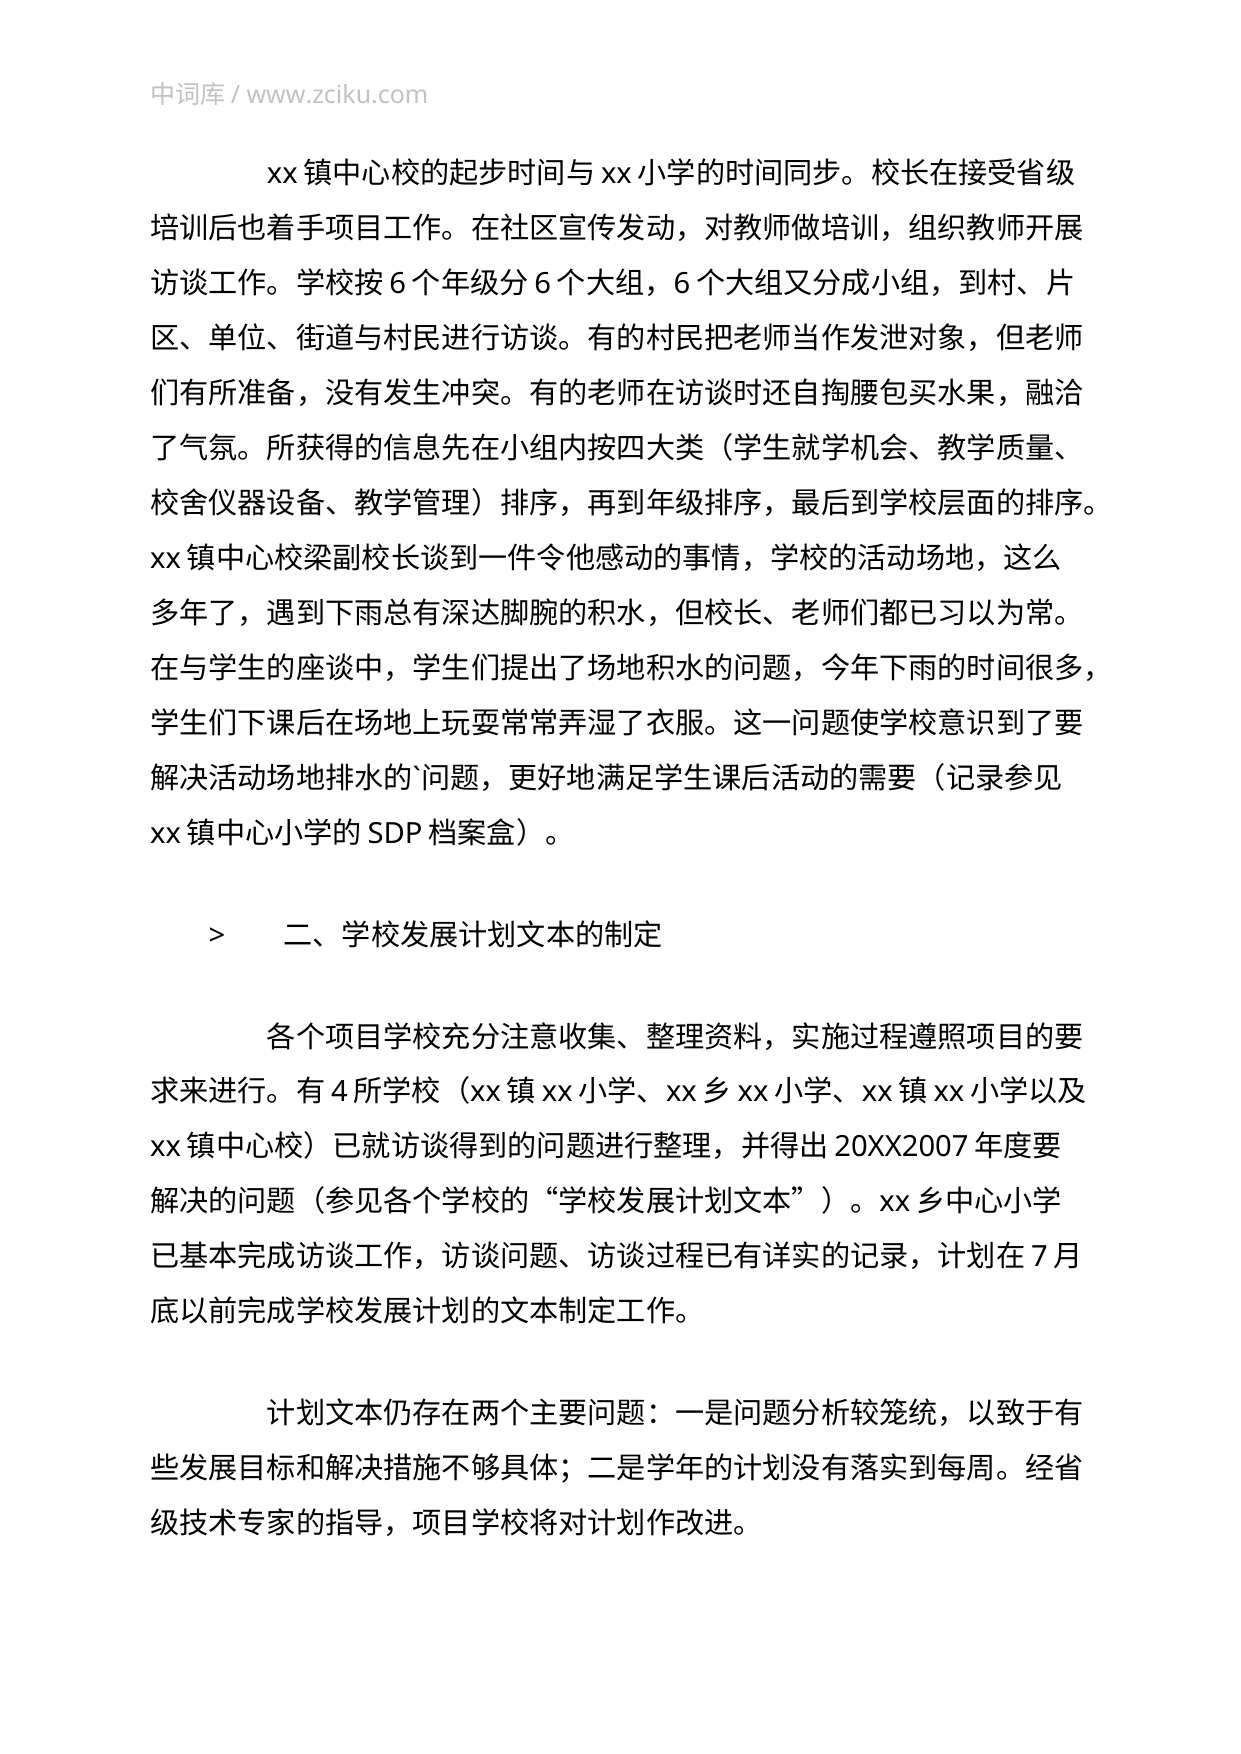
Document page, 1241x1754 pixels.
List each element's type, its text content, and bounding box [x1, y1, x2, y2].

text 各个项目学校充分注意收集、整理资料，实施过程遵照项目的要求来进行。有4所学校（xx镇xx小学、xx乡xx小学、xx镇xx小学以及xx镇中心校）已就访谈得到的问题进行整理，并得出20XX2007年度要解决的问题（参见各个学校的“学校发展计划文本”）。xx乡中心小学已基本完成访谈工作，访谈问题、访谈过程已有详实的记录，计划在7月底以前完成学校发展计划的文本制定工作。 [150, 1013, 1090, 1330]
text 计划文本仍存在两个主要问题：一是问题分析较笼统，以致于有些发展目标和解决措施不够具体；二是学年的计划没有落实到每周。经省级技术专家的指导，项目学校将对计划作改进。 [150, 1390, 1090, 1542]
text > 二、学校发展计划文本的制定 [150, 911, 1090, 953]
text xx镇中心校的起步时间与xx小学的时间同步。校长在接受省级培训后也着手项目工作。在社区宣传发动，对教师做培训，组织教师开展访谈工作。学校按6个年级分6个大组，6个大组又分成小组，到村、片区、单位、街道与村民进行访谈。有的村民把老师当作发泄对象，但老师们有所准备，没有发生冲突。有的老师在访谈时还自掏腰包买水果，融洽了气氛。所获得的信息先在小组内按四大类（学生就学机会、教学质量、校舍仪器设备、教学管理）排序，再到年级排序，最后到学校层面的排序。xx镇中心校梁副校长谈到一件令他感动的事情，学校的活动场地，这么多年了，遇到下雨总有深达脚腕的积水，但校长、老师们都已习以为常。在与学生的座谈中，学生们提出了场地积水的问题，今年下雨的时间很多，学生们下课后在场地上玩耍常常弄湿了衣服。这一问题使学校意识到了要解决活动场地排水的`问题，更好地满足学生课后活动的需要（记录参见xx镇中心小学的SDP档案盒）。 [150, 150, 1090, 852]
